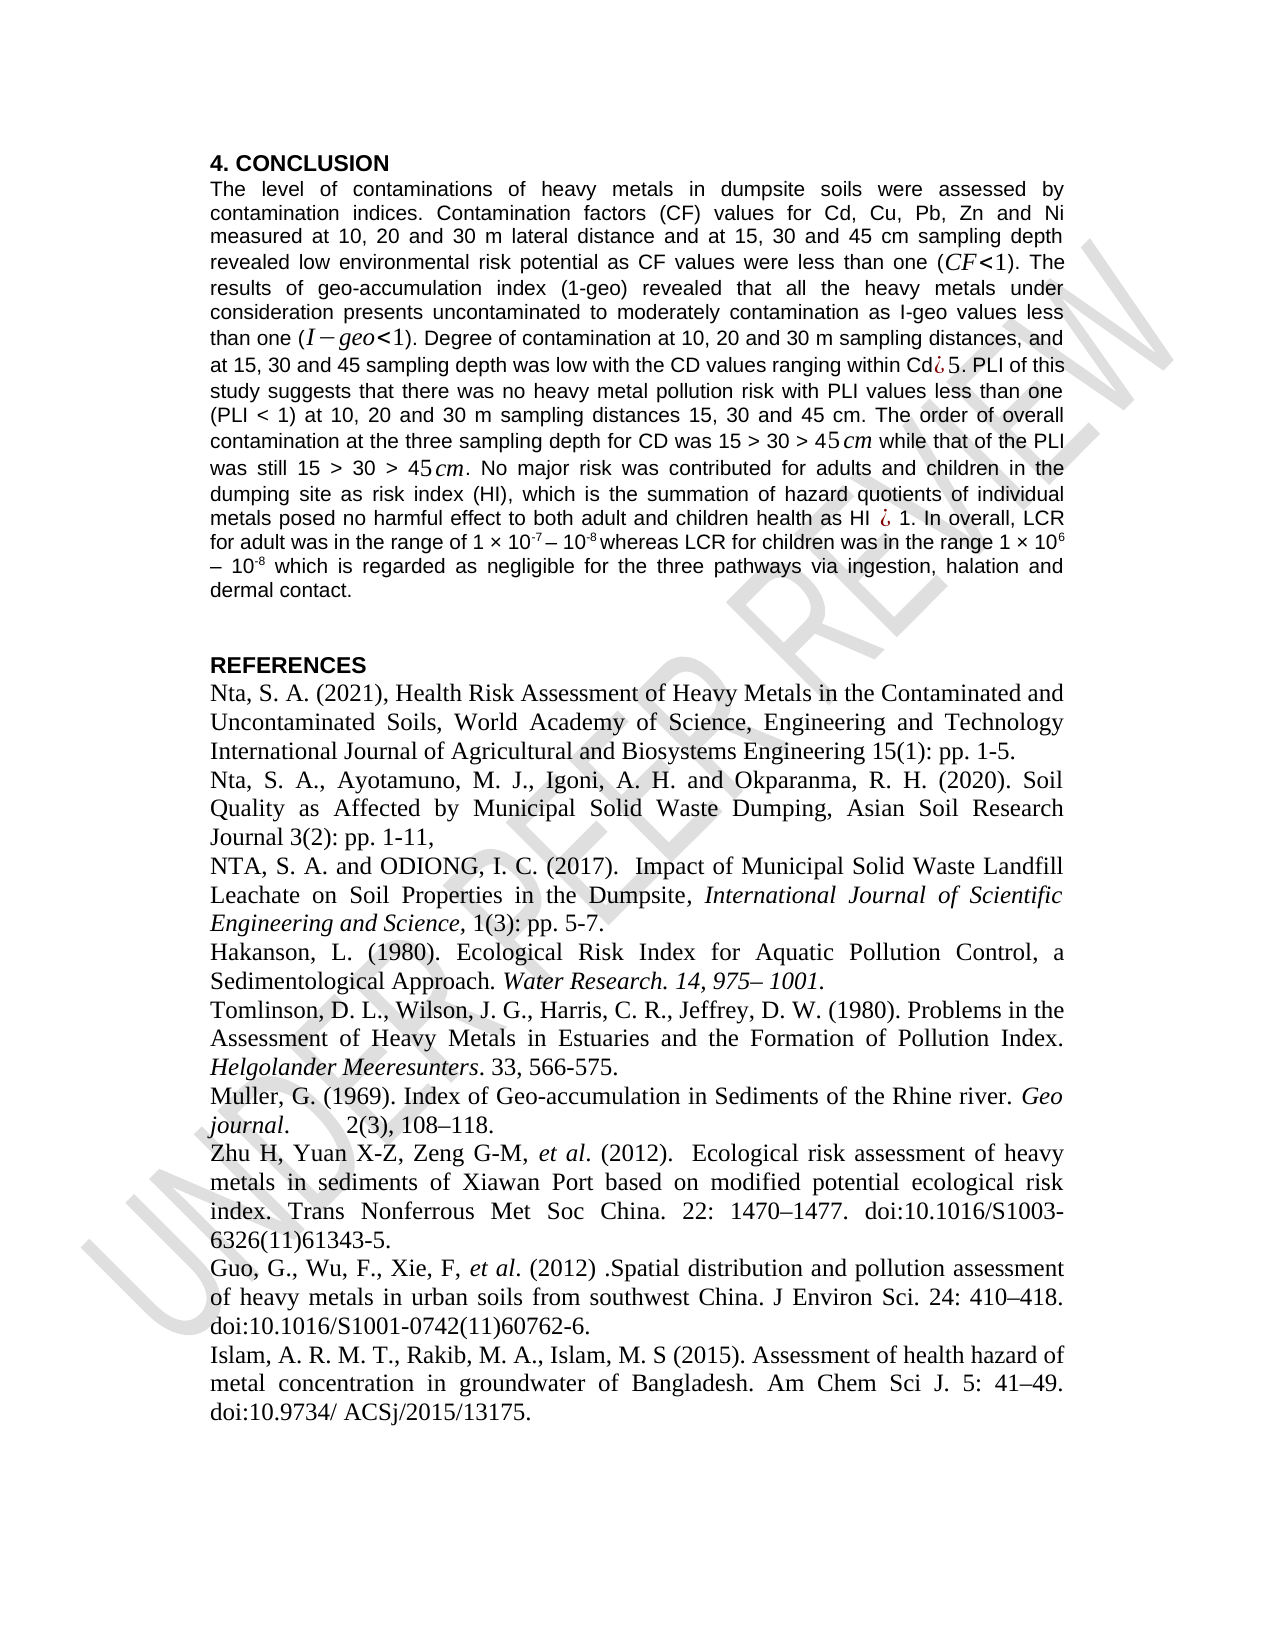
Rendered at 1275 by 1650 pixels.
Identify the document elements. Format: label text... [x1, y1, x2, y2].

text NTA, S. A. and ODIONG, I. C. (2017). Impact of Municipal Solid Waste Landfill Leachate on Soil Properties in the Dumpsite, International Journal of Scientific Engineering and Science, 1(3): pp. 5-7. [210, 851, 1065, 937]
text Tomlinson, D. L., Wilson, J. G., Harris, C. R., Jeffrey, D. W. (1980). Problems in the Assessment of Heavy Metals in Estuaries and the Formation of Pollution Index. Helgolander Meeresunters. 33, 566-575. [210, 995, 1065, 1081]
text Zhu H, Yuan X-Z, Zeng G-M, et al. (2012). Ecological risk assessment of heavy metals in sediments of Xiawan Port based on modified potential ecological risk index. Trans Nonferrous Met Soc China. 22: 1470–1477. doi:10.1016/S1003-6326(11)61343-5. [210, 1138, 1065, 1253]
text Nta, S. A. (2021), Health Risk Assessment of Heavy Metals in the Contaminated and Uncontaminated Soils, World Academy of Science, Engineering and Technology International Journal of Agricultural and Biosystems Engineering 15(1): pp. 1-5. [210, 678, 1065, 765]
text References [210, 652, 1065, 678]
text Nta, S. A., Ayotamuno, M. J., Igoni, A. H. and Okparanma, R. H. (2020). Soil Quality as Affected by Municipal Solid Waste Dumping, Asian Soil Research Journal 3(2): pp. 1-11, [210, 765, 1065, 851]
text Muller, G. (1969). Index of Geo-accumulation in Sediments of the Rhine river. Geo journal. 2(3), 108–118. [210, 1081, 1065, 1138]
text Hakanson, L. (1980). Ecological Risk Index for Aquatic Pollution Control, a Sedimentological Approach. Water Research. 14, 975– 1001. [210, 937, 1065, 995]
text 4. Conclusion [210, 150, 1065, 176]
text Islam, A. R. M. T., Rakib, M. A., Islam, M. S (2015). Assessment of health hazard of metal concentration in groundwater of Bangladesh. Am Chem Sci J. 5: 41–49. doi:10.9734/ ACSj/2015/13175. [210, 1340, 1065, 1426]
text Guo, G., Wu, F., Xie, F, et al. (2012) .Spatial distribution and pollution assessment of heavy metals in urban soils from southwest China. J Environ Sci. 24: 410–418. doi:10.1016/S1001-0742(11)60762-6. [210, 1253, 1065, 1340]
text The level of contaminations of heavy metals in dumpsite soils were assessed by contamination indices. Contamination factors (CF) values for Cd, Cu, Pb, Zn and Ni measured at 10, 20 and 30 m lateral distance and at 15, 30 and 45 cm sampling depth revealed low environmental risk potential as CF values were less than one (). The results of geo-accumulation index (1-geo) revealed that all the heavy metals under consideration presents uncontaminated to moderately contamination as I-geo values less than one (). Degree of contamination at 10, 20 and 30 m sampling distances, and at 15, 30 and 45 sampling depth was low with the CD values ranging within Cd. PLI of this study suggests that there was no heavy metal pollution risk with PLI values less than one (PLI < 1) at 10, 20 and 30 m sampling distances 15, 30 and 45 cm. The order of overall contamination at the three sampling depth for CD was 15 > 30 > 4 while that of the PLI was still 15 > 30 > 4. No major risk was contributed for adults and children in the dumping site as risk index (HI), which is the summation of hazard quotients of individual metals posed no harmful effect to both adult and children health as HI 1. In overall, LCR for adult was in the range of 1 × 10-7 – 10-8 whereas LCR for children was in the range 1 × 106 – 10-8 which is regarded as negligible for the three pathways via ingestion, halation and dermal contact. [210, 176, 1065, 602]
